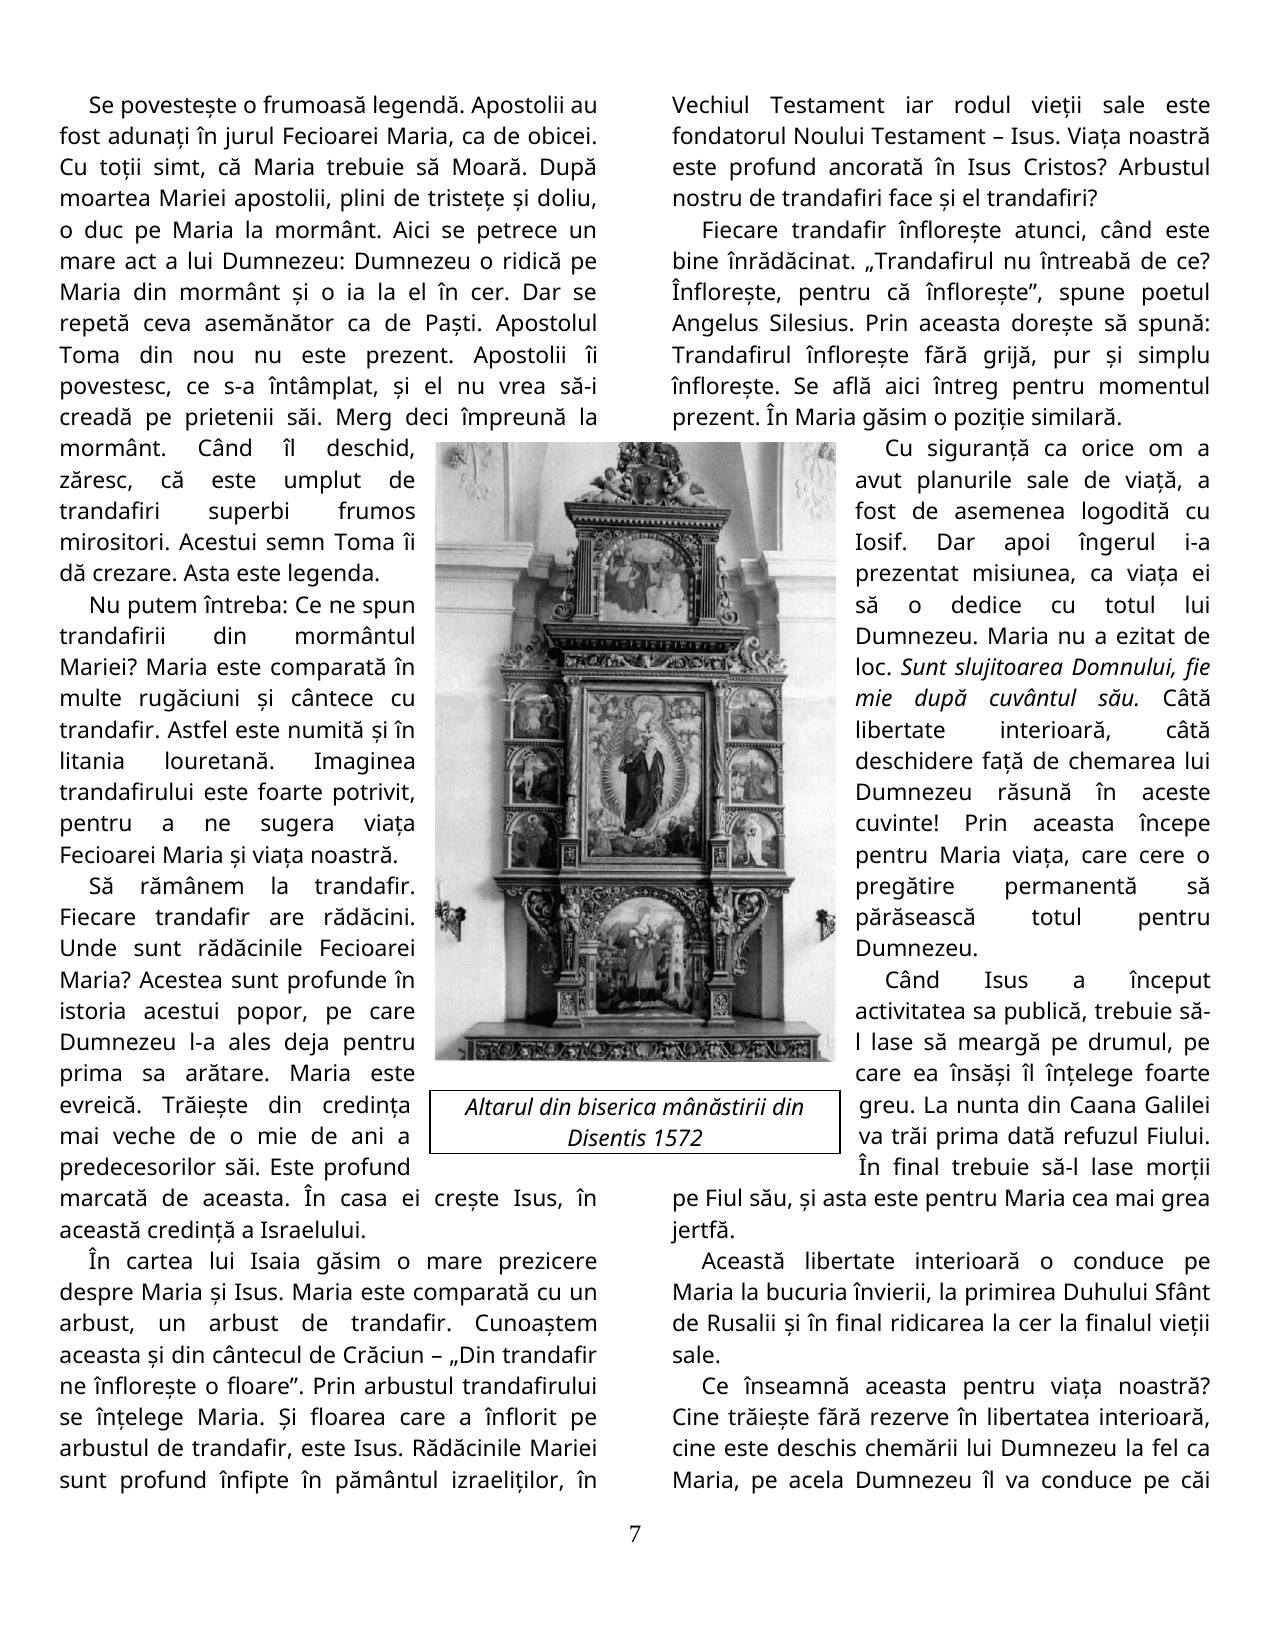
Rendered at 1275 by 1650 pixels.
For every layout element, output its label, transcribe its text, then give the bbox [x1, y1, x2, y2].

text În cartea lui Isaia găsim o mare prezicere despre Maria și Isus. Maria este comparată cu un arbust, un arbust de trandafir. Cunoaștem aceasta și din cântecul de Crăciun – „Din trandafir ne înflorește o floare”. Prin arbustul trandafirului se înțelege Maria. Și floarea care a înflorit pe arbustul de trandafir, este Isus. Rădăcinile Mariei sunt profund înfipte în pământul izraeliților, în Vechiul Testament iar rodul vieții sale este fondatorul Noului Testament – Isus. Viața noastră este profund ancorată în Isus Cristos? Arbustul nostru de trandafiri face și el trandafiri? [59, 1245, 598, 1495]
text Fiecare trandafir înflorește atunci, când este bine înrădăcinat. „Trandafirul nu întreabă de ce? Înflorește, pentru că înflorește”, spune poetul Angelus Silesius. Prin aceasta dorește să spună: Trandafirul înflorește fără grijă, pur și simplu înflorește. Se află aici întreg pentru momentul prezent. În Maria găsim o poziție similară. [672, 214, 1211, 432]
table_header Altarul din biserica mânăstirii din Disentis 1572 [431, 1091, 839, 1153]
text Când Isus a început activitatea sa publică, trebuie să-l lase să meargă pe drumul, pe care ea însăși îl înțelege foarte greu. La nunta din Caana Galilei va trăi prima dată refuzul Fiului. În final trebuie să-l lase morții pe Fiul său, și asta este pentru Maria cea mai grea jertfă. [672, 964, 1211, 1245]
text Cu siguranță ca orice om a avut planurile sale de viață, a fost de asemenea logodită cu Iosif. Dar apoi îngerul i-a prezentat misiunea, ca viața ei să o dedice cu totul lui Dumnezeu. Maria nu a ezitat de loc. Sunt slujitoarea Domnului, fie mie după cuvântul său. Câtă libertate interioară, câtă deschidere față de chemarea lui Dumnezeu răsună în aceste cuvinte! Prin aceasta începe pentru Maria viața, care cere o pregătire permanentă să părăsească totul pentru Dumnezeu. [672, 432, 1211, 964]
text Această libertate interioară o conduce pe Maria la bucuria învierii, la primirea Duhului Sfânt de Rusalii și în final ridicarea la cer la finalul vieții sale. [672, 1245, 1211, 1370]
text Nu putem întreba: Ce ne spun trandafirii din mormântul Mariei? Maria este comparată în multe rugăciuni și cântece cu trandafir. Astfel este numită și în litania louretană. Imaginea trandafirului este foarte potrivit, pentru a ne sugera viața Fecioarei Maria și viața noastră. [59, 589, 434, 870]
text În cartea lui Isaia găsim o mare prezicere despre Maria și Isus. Maria este comparată cu un arbust, un arbust de trandafir. Cunoaștem aceasta și din cântecul de Crăciun – „Din trandafir ne înflorește o floare”. Prin arbustul trandafirului se înțelege Maria. Și floarea care a înflorit pe arbustul de trandafir, este Isus. Rădăcinile Mariei sunt profund înfipte în pământul izraeliților, în Vechiul Testament iar rodul vieții sale este fondatorul Noului Testament – Isus. Viața noastră este profund ancorată în Isus Cristos? Arbustul nostru de trandafiri face și el trandafiri? [672, 89, 1211, 214]
text Să rămânem la trandafir. Fiecare trandafir are rădăcini. Unde sunt rădăcinile Fecioarei Maria? Acestea sunt profunde în istoria acestui popor, pe care Dumnezeu l-a ales deja pentru prima sa arătare. Maria este evreică. Trăiește din credința mai veche de o mie de ani a predecesorilor săi. Este profund marcată de aceasta. În casa ei crește Isus, în această credință a Israelului. [59, 870, 598, 1245]
text Se povestește o frumoasă legendă. Apostolii au fost adunați în jurul Fecioarei Maria, ca de obicei. Cu toții simt, că Maria trebuie să Moară. După moartea Mariei apostolii, plini de tristețe și doliu, o duc pe Maria la mormânt. Aici se petrece un mare act a lui Dumnezeu: Dumnezeu o ridică pe Maria din mormânt și o ia la el în cer. Dar se repetă ceva asemănător ca de Paști. Apostolul Toma din nou nu este prezent. Apostolii îi povestesc, ce s-a întâmplat, și el nu vrea să-i creadă pe prietenii săi. Merg deci împreună la mormânt. Când îl deschid, zăresc, că este umplut de trandafiri superbi frumos mirositori. Acestui semn Toma îi dă crezare. Asta este legenda. [59, 89, 598, 589]
